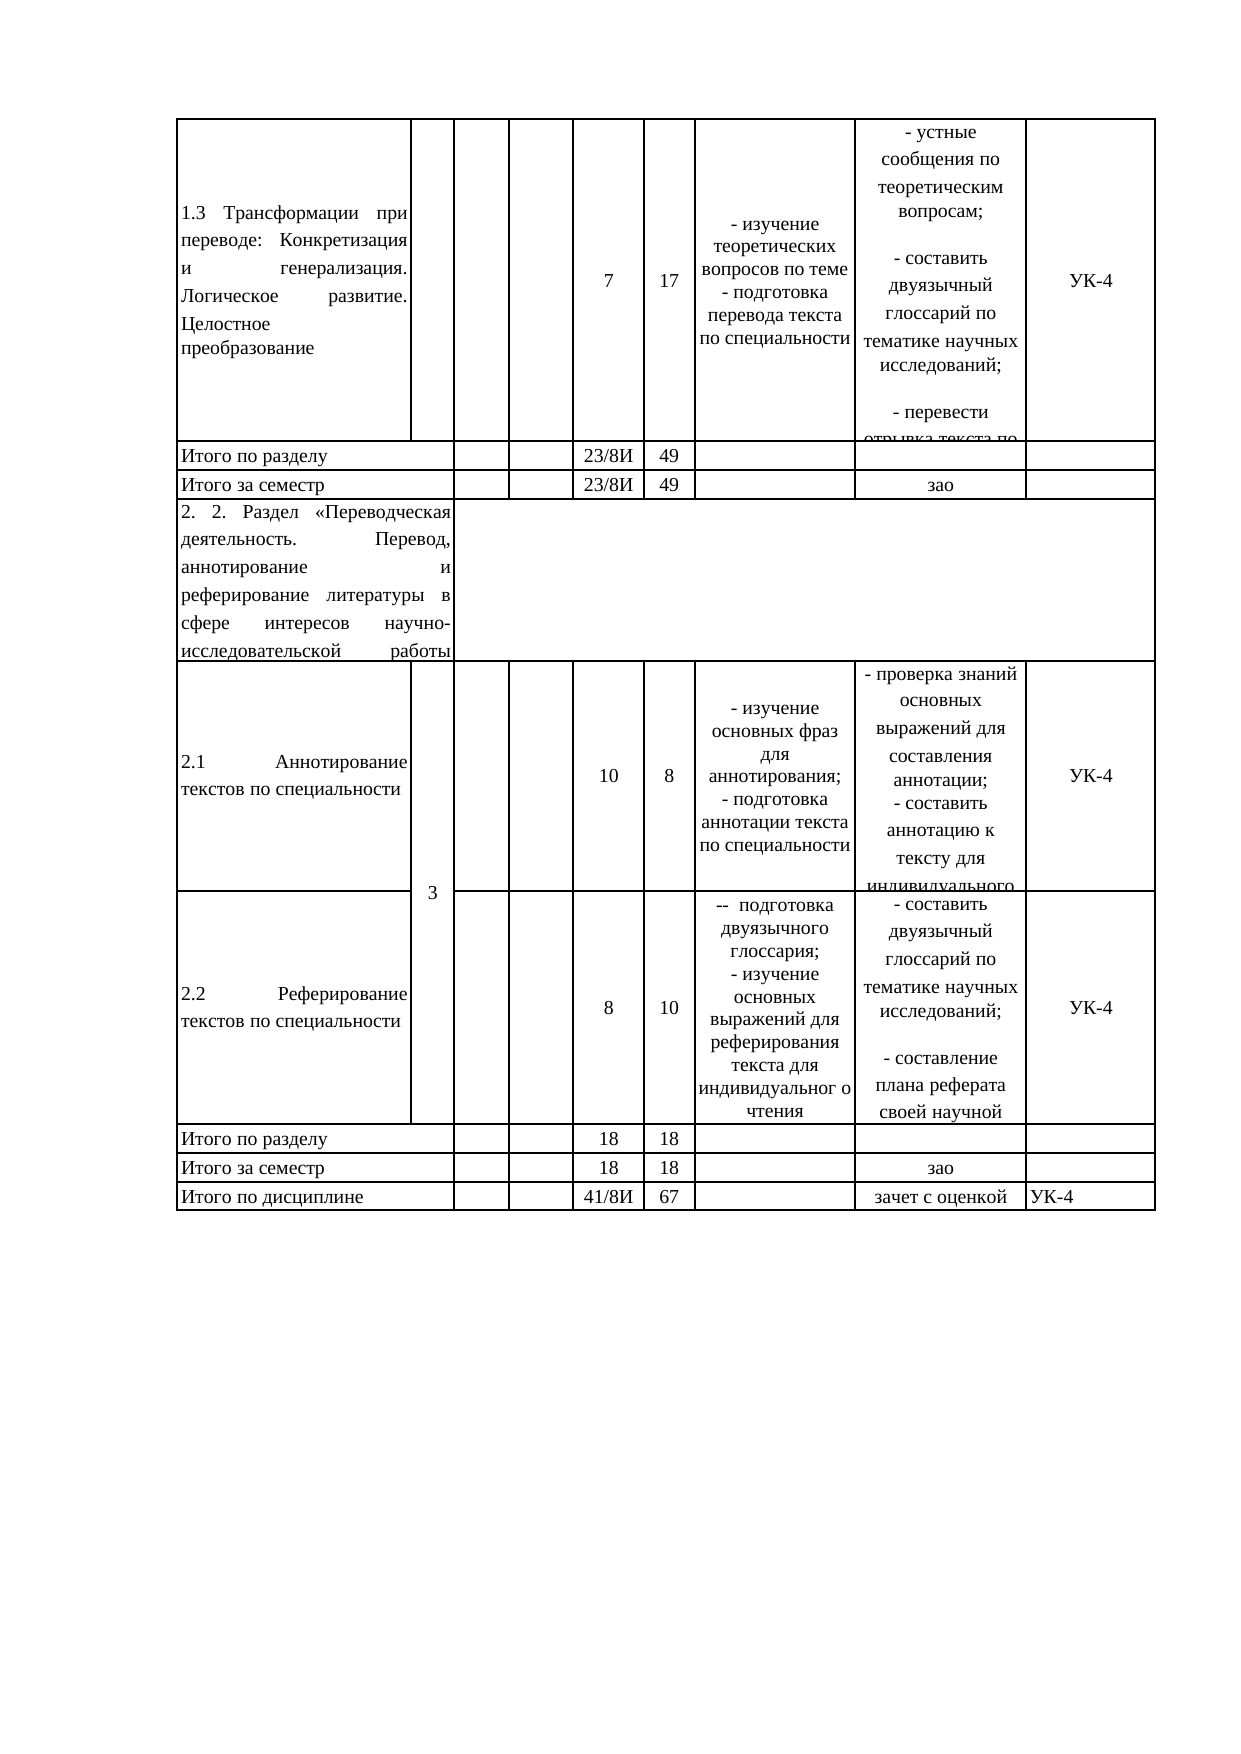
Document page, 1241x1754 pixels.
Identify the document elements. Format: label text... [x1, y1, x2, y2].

table_cell [510, 1125, 572, 1152]
table_cell 8 [645, 662, 694, 890]
table_cell Итого по разделу [178, 442, 453, 469]
table_cell 3 [412, 662, 453, 1123]
table_cell [455, 442, 508, 469]
table_cell 23/8И [574, 442, 643, 469]
table_cell [510, 442, 572, 469]
table_cell [455, 471, 508, 498]
table_cell [1027, 1125, 1154, 1152]
table_cell [696, 1125, 854, 1152]
table_cell [696, 442, 854, 469]
table_cell 49 [645, 442, 694, 469]
table_cell [455, 500, 1154, 659]
table_cell 2. 2. Раздел «Переводческая деятельность. Перевод, аннотирование и реферирование литературы в сфере интересов научно-исследовательской работы аспиранта/ со-искателя» [178, 500, 453, 659]
table_cell 18 [574, 1154, 643, 1181]
table_cell 7 [574, 120, 643, 440]
table_cell - изучение теоретических вопросов по теме - подготовка перевода текста по специальности [696, 120, 854, 440]
table_cell зао [856, 1154, 1025, 1181]
table_cell 8 [574, 892, 643, 1123]
table_cell 41/8И [574, 1183, 643, 1209]
table_cell Итого по дисциплине [178, 1183, 453, 1209]
table_cell [455, 1125, 508, 1152]
table_cell [510, 1154, 572, 1181]
table_cell УК-4 [1027, 892, 1154, 1123]
table_cell [510, 892, 572, 1123]
table_cell - изучение основных фраз для аннотирования; - подготовка аннотации текста по специальности [696, 662, 854, 890]
table_cell 10 [645, 892, 694, 1123]
table_cell Итого за семестр [178, 471, 453, 498]
table_cell - проверка знаний основных выражений для составления аннотации; - составить аннотацию к тексту для индивидуального чтения. [856, 662, 1025, 890]
table_cell [1027, 471, 1154, 498]
table_cell 49 [645, 471, 694, 498]
table_cell 23/8И [574, 471, 643, 498]
table_cell [510, 662, 572, 890]
table_cell [510, 471, 572, 498]
table_cell [455, 662, 508, 890]
table_cell [696, 471, 854, 498]
table_cell 2.1 Аннотирование текстов по специальности [178, 662, 410, 890]
table_cell [696, 1154, 854, 1181]
table_cell 10 [574, 662, 643, 890]
table_cell [455, 120, 508, 440]
table_cell зачет с оценкой [856, 1183, 1025, 1209]
table_cell 18 [574, 1125, 643, 1152]
table_cell - составить двуязычный глоссарий по тематике научных исследований; - составление плана реферата своей научной работы [856, 892, 1025, 1123]
table_cell -- подготовка двуязычного глоссария; - изучение основных выражений для реферирования текста для индивидуальног о чтения [696, 892, 854, 1123]
table_cell УК-4 [1027, 1183, 1154, 1209]
table_cell 2.2 Реферирование текстов по специальности [178, 892, 410, 1123]
table_cell Итого за семестр [178, 1154, 453, 1181]
table_cell [1027, 442, 1154, 469]
table_cell [510, 120, 572, 440]
table_cell зао [856, 471, 1025, 498]
table_cell 18 [645, 1154, 694, 1181]
table_cell УК-4 [1027, 662, 1154, 890]
table_cell [856, 1125, 1025, 1152]
table_cell УК-4 [1027, 120, 1154, 440]
table_cell [455, 892, 508, 1123]
table_cell [455, 1154, 508, 1181]
table_cell 67 [645, 1183, 694, 1209]
table_cell [1027, 1154, 1154, 1181]
table_cell [696, 1183, 854, 1209]
table_cell 18 [645, 1125, 694, 1152]
table_cell 1.3 Трансформации при переводе: Конкретизация и генерализация. Логическое развитие. Целостное преобразование [178, 120, 410, 440]
table_cell 17 [645, 120, 694, 440]
table_cell [455, 1183, 508, 1209]
table_cell [856, 442, 1025, 469]
table_cell [510, 1183, 572, 1209]
table_cell Итого по разделу [178, 1125, 453, 1152]
table_cell - устные сообщения по теоретическим вопросам; - составить двуязычный глоссарий по тематике научных исследований; - перевести отрывка текста по изучаемой теме [856, 120, 1025, 440]
